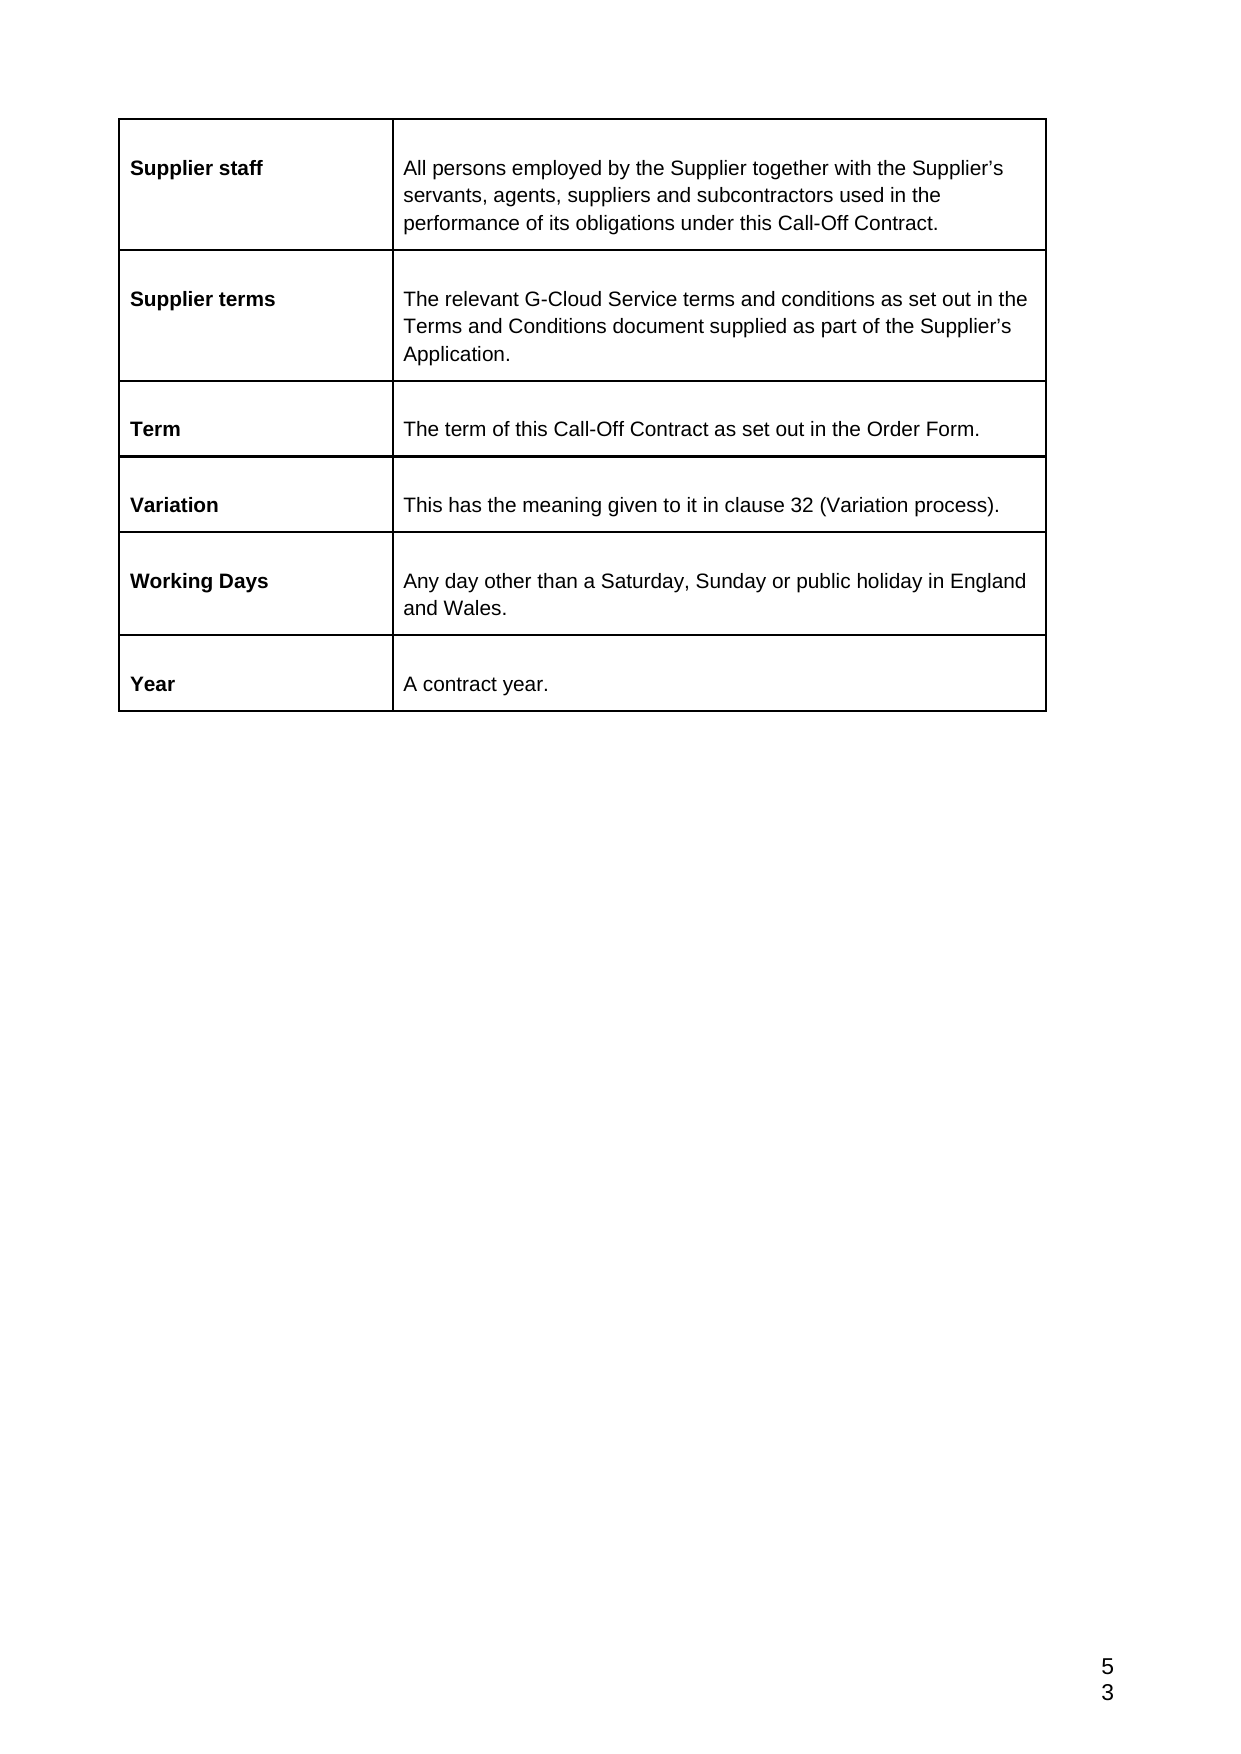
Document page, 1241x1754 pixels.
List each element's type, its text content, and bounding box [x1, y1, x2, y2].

table_cell The term of this Call-Off Contract as set out in the Order Form. [394, 382, 1045, 455]
table_cell Any day other than a Saturday, Sunday or public holiday in England and Wales. [394, 533, 1045, 634]
table_cell The relevant G-Cloud Service terms and conditions as set out in the Terms and Conditions document supplied as part of the Supplier’s Application. [394, 251, 1045, 379]
table_cell All persons employed by the Supplier together with the Supplier’s servants, agents, suppliers and subcontractors used in the performance of its obligations under this Call-Off Contract. [394, 120, 1045, 249]
table_cell Supplier terms [120, 251, 392, 379]
table_cell Variation [120, 458, 392, 531]
table_cell A contract year. [394, 636, 1045, 710]
table_cell Year [120, 636, 392, 710]
table_cell Term [120, 382, 392, 455]
table_cell Supplier staff [120, 120, 392, 249]
table_cell This has the meaning given to it in clause 32 (Variation process). [394, 458, 1045, 531]
table_cell Working Days [120, 533, 392, 634]
